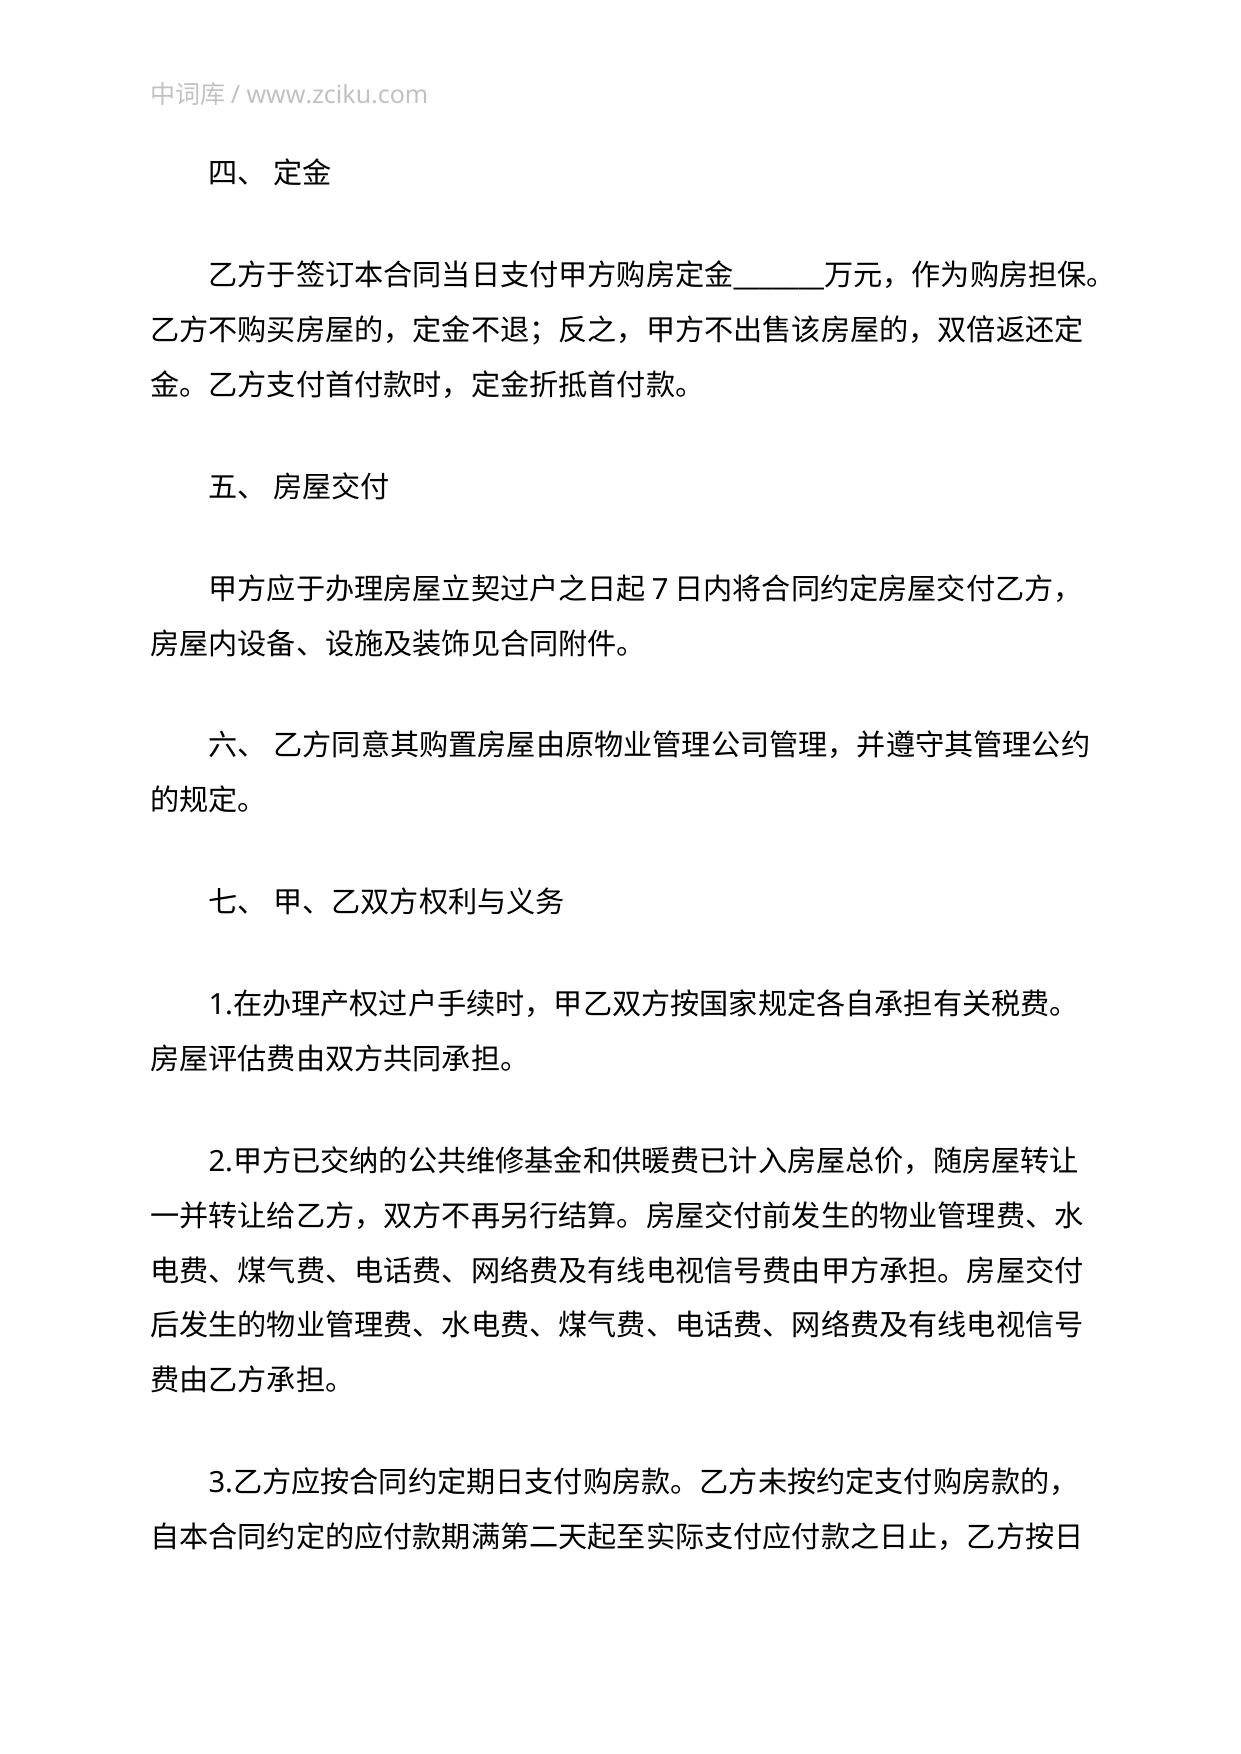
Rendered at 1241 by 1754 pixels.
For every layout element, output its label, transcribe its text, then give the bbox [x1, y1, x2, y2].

text 五、 房屋交付 [150, 463, 1090, 506]
text 2.甲方已交纳的公共维修基金和供暖费已计入房屋总价，随房屋转让一并转让给乙方，双方不再另行结算。房屋交付前发生的物业管理费、水电费、煤气费、电话费、网络费及有线电视信号费由甲方承担。房屋交付后发生的物业管理费、水电费、煤气费、电话费、网络费及有线电视信号费由乙方承担。 [150, 1137, 1090, 1399]
text 四、 定金 [150, 150, 1090, 192]
text 甲方应于办理房屋立契过户之日起7日内将合同约定房屋交付乙方，房屋内设备、设施及装饰见合同附件。 [150, 565, 1090, 662]
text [150, 1459, 1090, 1556]
text 七、 甲、乙双方权利与义务 [150, 879, 1090, 921]
text 乙方于签订本合同当日支付甲方购房定金_______万元，作为购房担保。乙方不购买房屋的，定金不退；反之，甲方不出售该房屋的，双倍返还定金。乙方支付首付款时，定金折抵首付款。 [150, 252, 1090, 404]
text 1.在办理产权过户手续时，甲乙双方按国家规定各自承担有关税费。房屋评估费由双方共同承担。 [150, 980, 1090, 1078]
text 六、 乙方同意其购置房屋由原物业管理公司管理，并遵守其管理公约的规定。 [150, 722, 1090, 819]
